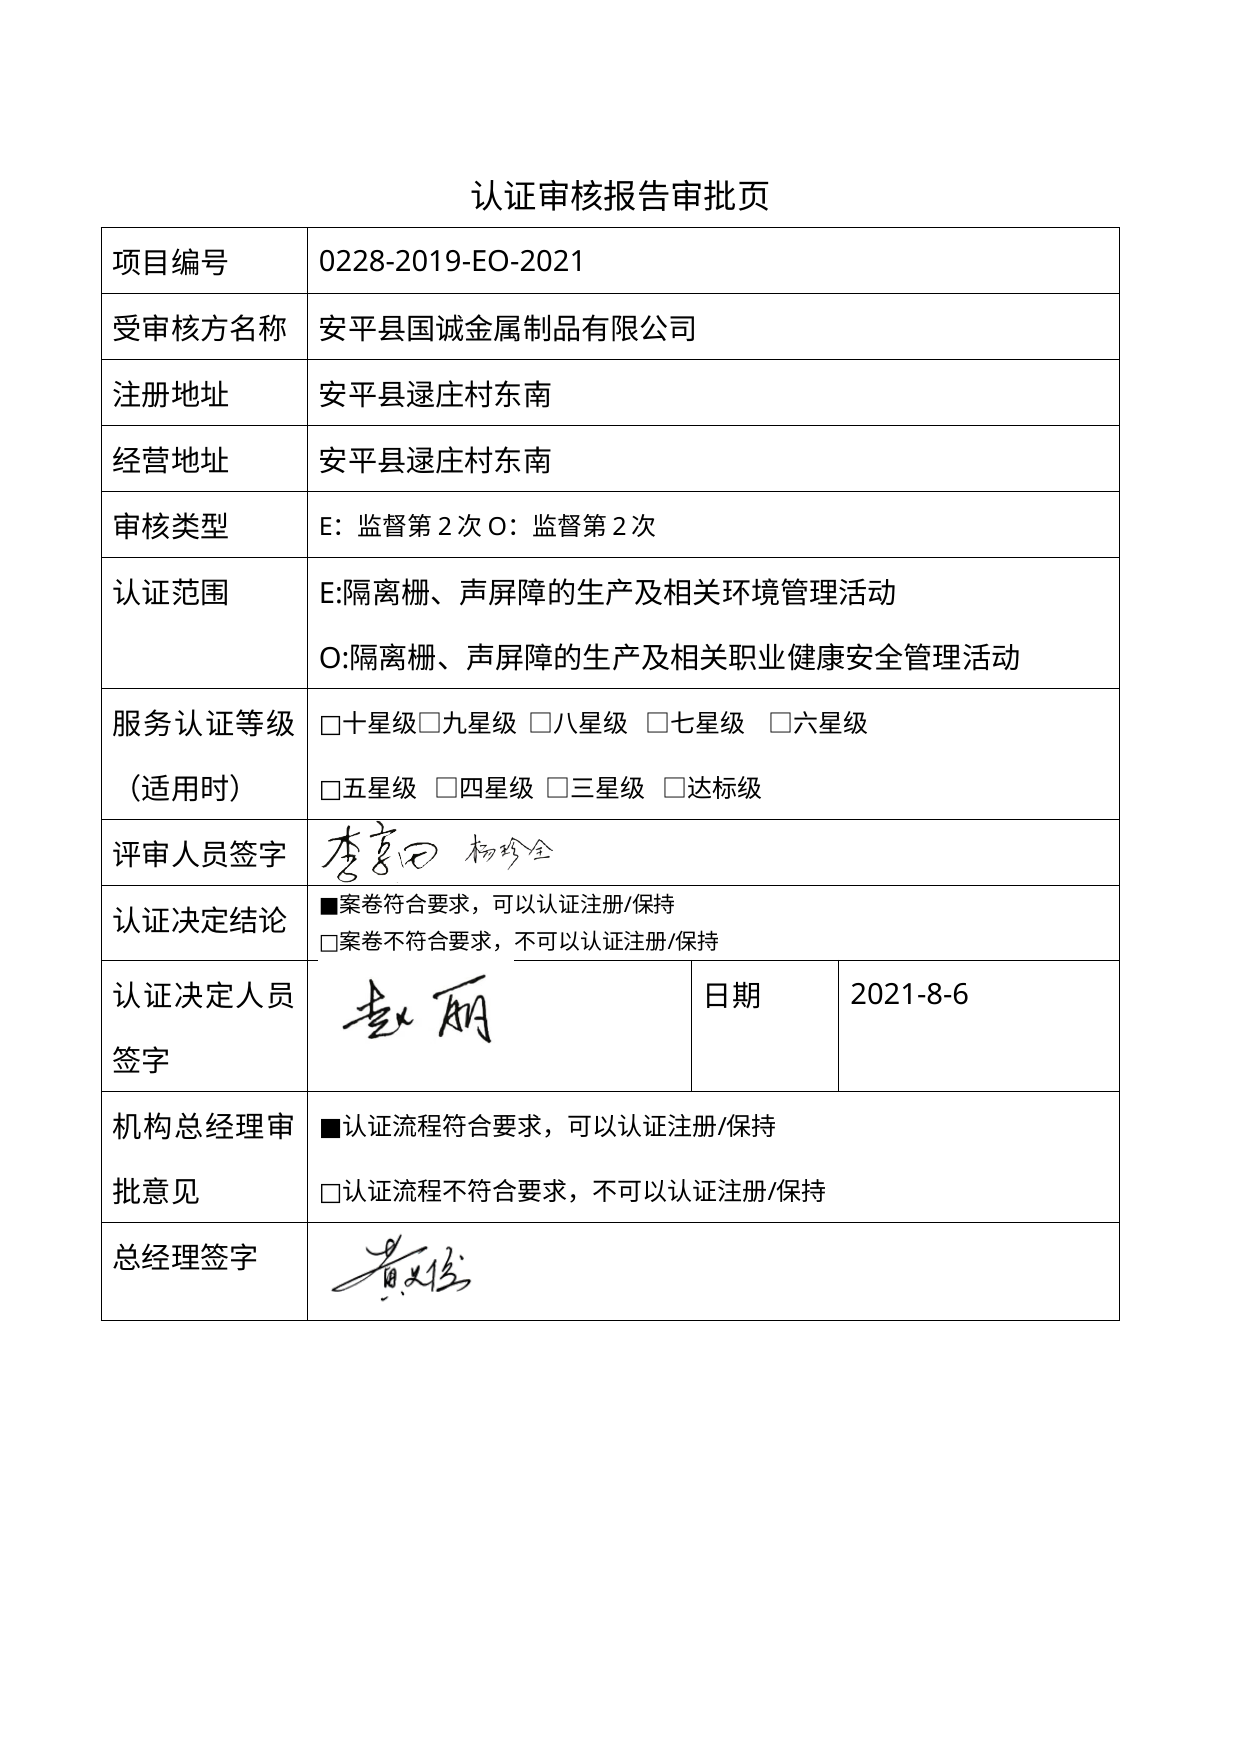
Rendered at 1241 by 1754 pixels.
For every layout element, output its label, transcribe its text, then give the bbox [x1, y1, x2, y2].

table_header 0228-2019-EO-2021 [308, 228, 1119, 293]
table_cell [308, 961, 691, 1091]
table_header 项目编号 [102, 228, 307, 293]
table_cell 认证决定人员签字 [102, 961, 307, 1091]
table_cell 认证范围 [102, 558, 307, 688]
picture [318, 960, 514, 1058]
table_cell 评审人员签字 [102, 820, 307, 885]
table_cell 服务认证等级（适用时） [102, 689, 307, 819]
table_cell 总经理签字 [102, 1223, 307, 1320]
table_cell E:隔离栅、声屏障的生产及相关环境管理活动 O:隔离栅、声屏障的生产及相关职业健康安全管理活动 [308, 558, 1119, 688]
table_cell 安平县国诚金属制品有限公司 [308, 294, 1119, 359]
table_cell ■案卷符合要求，可以认证注册/保持 □案卷不符合要求，不可以认证注册/保持 [308, 886, 1119, 960]
table_cell E：监督第2次 O：监督第2次 [308, 492, 1119, 557]
table_cell 安平县逯庄村东南 [308, 360, 1119, 425]
table_cell ■认证流程符合要求，可以认证注册/保持 □认证流程不符合要求，不可以认证注册/保持 [308, 1092, 1119, 1222]
picture [318, 820, 569, 883]
table_cell 认证决定结论 [102, 886, 307, 960]
table_cell 安平县逯庄村东南 [308, 426, 1119, 491]
table_cell □十星级□九星级 □八星级 □七星级 □六星级 □五星级 □四星级 □三星级 □达标级 [308, 689, 1119, 819]
table_cell 受审核方名称 [102, 294, 307, 359]
table_cell 2021-8-6 [839, 961, 1119, 1091]
table_cell 审核类型 [102, 492, 307, 557]
table_cell 机构总经理审批意见 [102, 1092, 307, 1222]
table_cell 注册地址 [102, 360, 307, 425]
table_cell [308, 1223, 1119, 1320]
table_cell [308, 820, 1119, 885]
table_cell 日期 [692, 961, 838, 1091]
picture [318, 1222, 488, 1312]
table_cell 经营地址 [102, 426, 307, 491]
text 认证审核报告审批页 [112, 162, 1128, 227]
